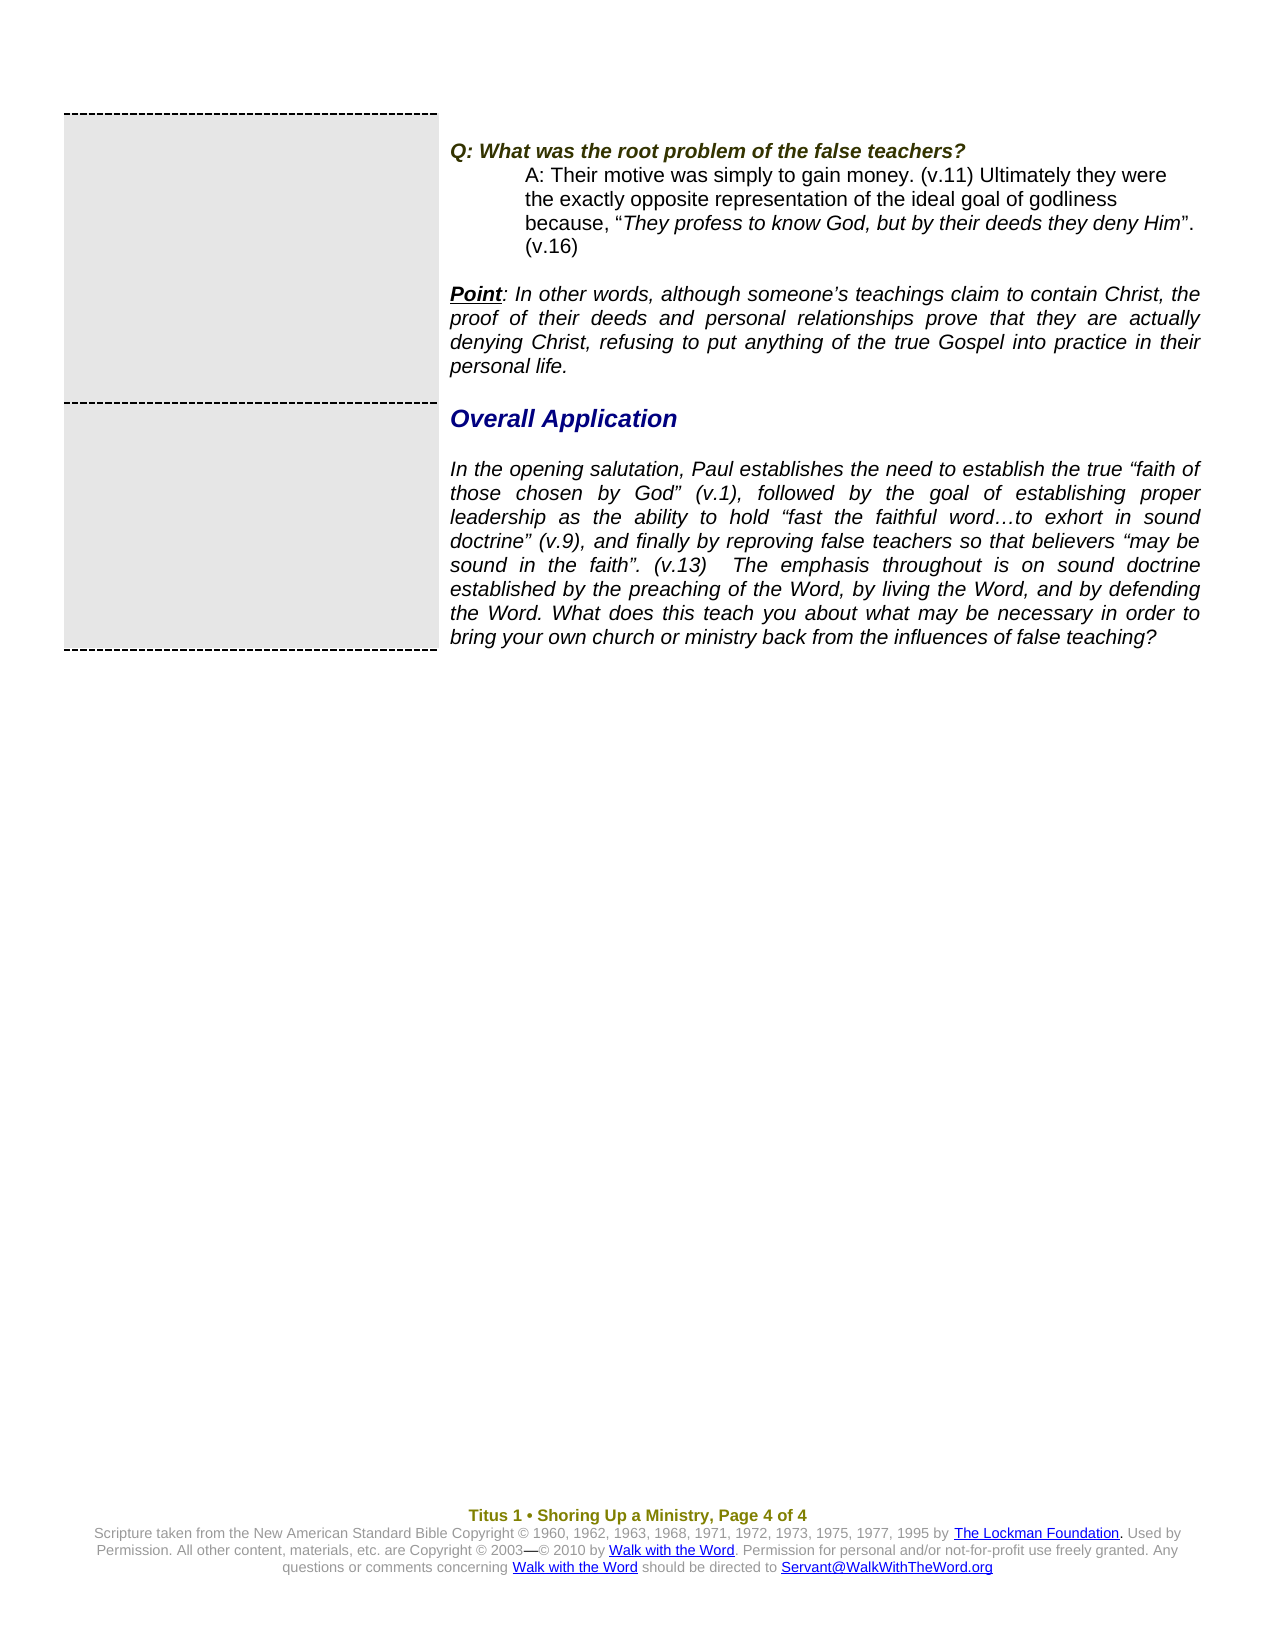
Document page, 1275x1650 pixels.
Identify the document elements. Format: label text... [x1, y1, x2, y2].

table_cell Overall Application In the opening salutation, Paul establishes the need to establish the true “faith of those chosen by God” (v.1), followed by the goal of establishing proper leadership as the ability to hold “fast the faithful word…to exhort in sound doctrine” (v.9), and finally by reproving false teachers so that believers “may be sound in the faith”. (v.13) The emphasis throughout is on sound doctrine established by the preaching of the Word, by living the Word, and by defending the Word. What does this teach you about what may be necessary in order to bring your own church or ministry back from the influences of false teaching? [439, 402, 1213, 648]
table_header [439, 113, 1213, 402]
table_cell [64, 402, 439, 648]
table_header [64, 113, 439, 402]
